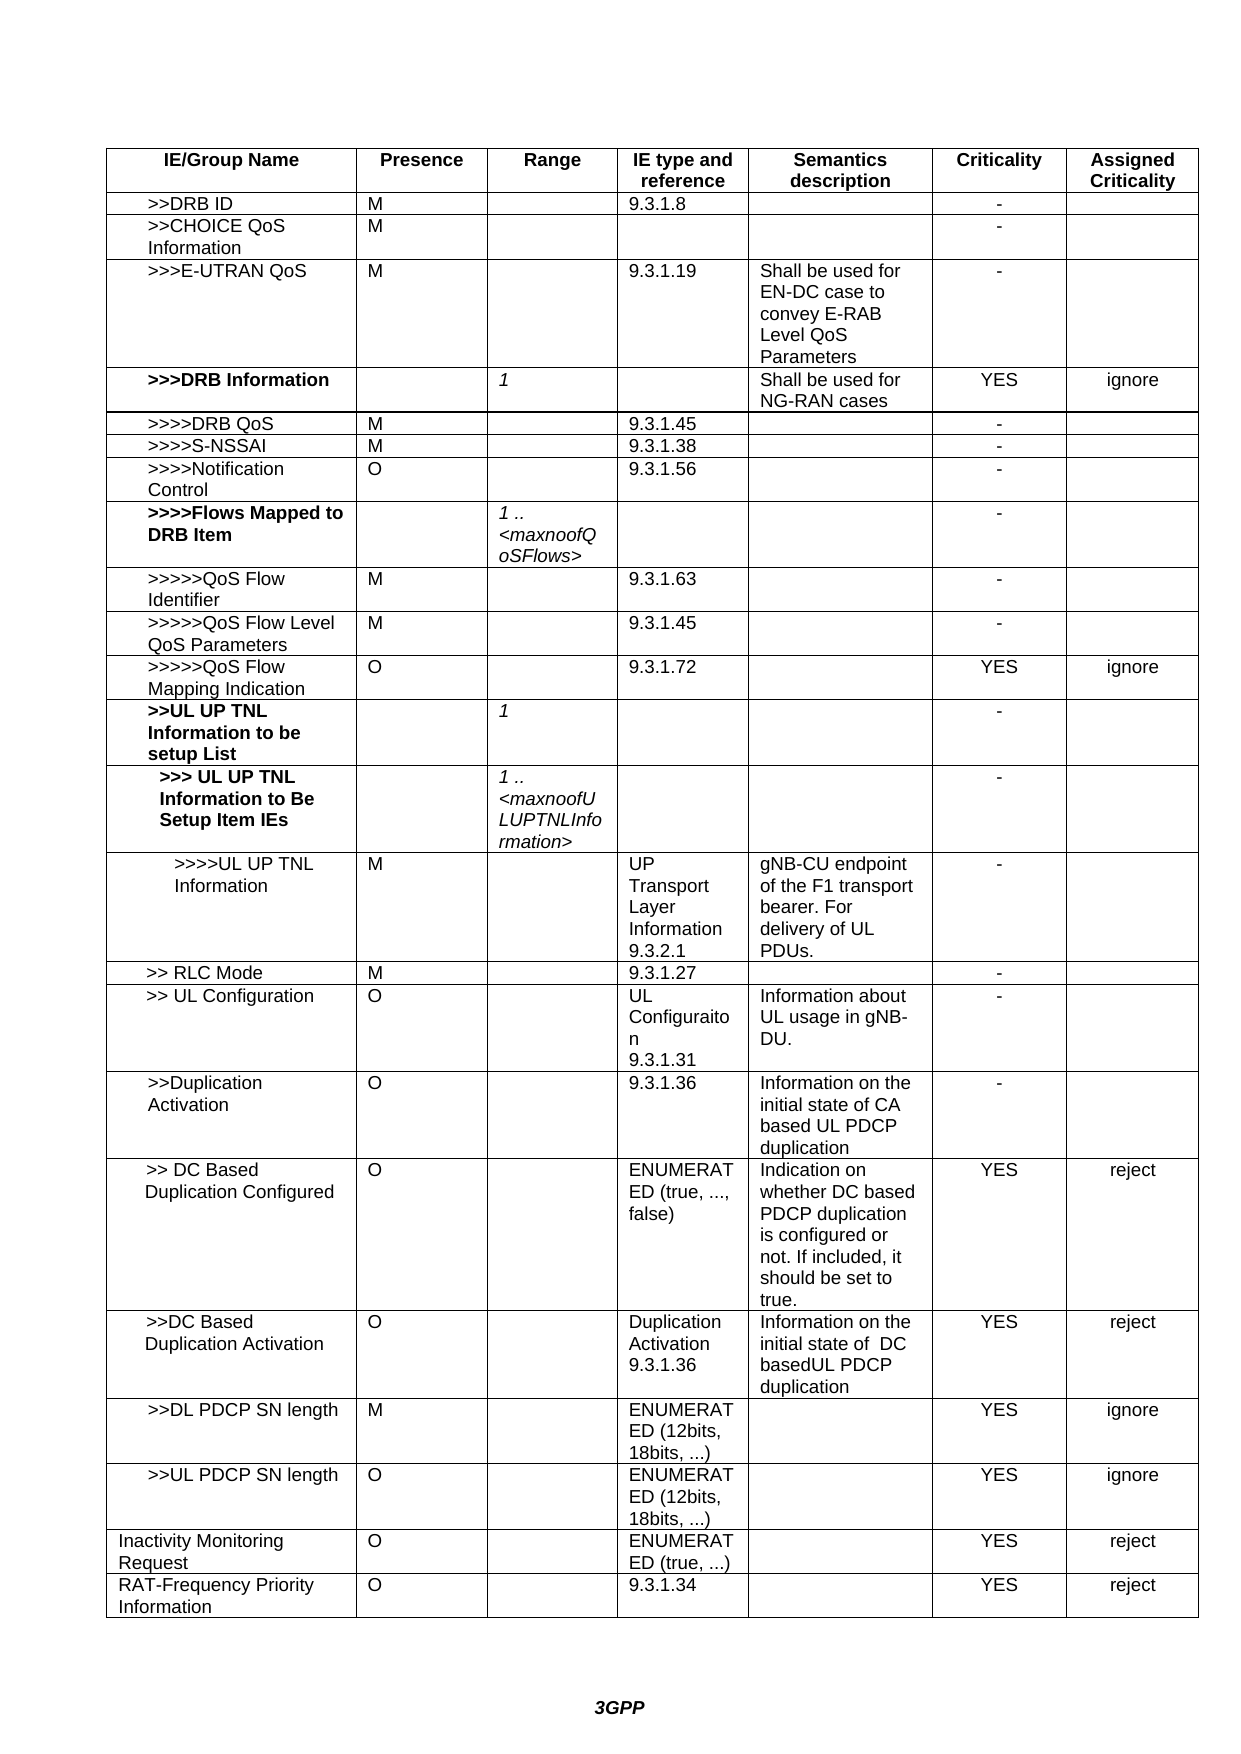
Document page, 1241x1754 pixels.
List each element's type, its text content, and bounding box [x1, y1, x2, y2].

table_cell [749, 502, 932, 567]
table_cell - [933, 766, 1066, 852]
table_cell 9.3.1.56 [618, 458, 748, 501]
table_cell [749, 656, 932, 699]
table_cell M [357, 435, 487, 457]
table_cell [1067, 502, 1198, 567]
table_header Criticality [933, 149, 1066, 192]
table_cell Shall be used for EN-DC case to convey E-RAB Level QoS Parameters [749, 260, 932, 367]
table_cell [749, 568, 932, 611]
table_cell ENUMERATED (true, ..., false) [618, 1159, 748, 1310]
table_cell Shall be used for NG-RAN cases [749, 368, 932, 411]
table_cell Information on the initial state of CA based UL PDCP duplication [749, 1072, 932, 1158]
table_cell [488, 853, 617, 961]
table_cell reject [1067, 1574, 1198, 1617]
table_cell >>>DRB Information [107, 368, 356, 411]
table_cell YES [933, 1530, 1066, 1573]
table_cell [749, 458, 932, 501]
table_cell [488, 1464, 617, 1529]
table_cell - [933, 568, 1066, 611]
table_cell >>Duplication Activation [107, 1072, 356, 1158]
table_cell [749, 700, 932, 765]
table_cell ENUMERATED (true, ...) [618, 1530, 748, 1573]
table_header Presence [357, 149, 487, 192]
table_cell O [357, 1530, 487, 1573]
table_cell >>>>DRB QoS [107, 413, 356, 434]
table_cell YES [933, 1574, 1066, 1617]
table_cell O [357, 1574, 487, 1617]
table_cell [488, 1159, 617, 1310]
table_cell M [357, 193, 487, 214]
table_cell O [357, 985, 487, 1071]
table_cell [488, 1072, 617, 1158]
table_cell M [357, 612, 487, 655]
table_cell YES [933, 368, 1066, 411]
table_header Semantics description [749, 149, 932, 192]
table_cell [749, 1399, 932, 1463]
table_cell reject [1067, 1311, 1198, 1397]
table_header IE/Group Name [107, 149, 356, 192]
table_cell [1067, 853, 1198, 961]
table_cell [749, 766, 932, 852]
table_cell - [933, 193, 1066, 214]
table_cell [357, 502, 487, 567]
table_cell - [933, 215, 1066, 258]
table_cell >>>>>QoS Flow Identifier [107, 568, 356, 611]
table_cell >>DL PDCP SN length [107, 1399, 356, 1463]
table_cell 9.3.1.72 [618, 656, 748, 699]
table_cell [488, 1574, 617, 1617]
table_cell [1067, 700, 1198, 765]
table_cell [488, 612, 617, 655]
table_cell ENUMERATED (12bits, 18bits, ...) [618, 1464, 748, 1529]
table_cell YES [933, 1311, 1066, 1397]
table_cell - [933, 502, 1066, 567]
table_cell [488, 260, 617, 367]
table_cell - [933, 413, 1066, 434]
table_cell >>>>Flows Mapped to DRB Item [107, 502, 356, 567]
table_cell UL Configuraiton 9.3.1.31 [618, 985, 748, 1071]
table_cell [749, 962, 932, 983]
table_cell O [357, 458, 487, 501]
table_cell - [933, 612, 1066, 655]
table_header IE type and reference [618, 149, 748, 192]
table_cell >>>>UL UP TNL Information [107, 853, 356, 961]
table_cell [749, 413, 932, 434]
table_cell reject [1067, 1530, 1198, 1573]
table_cell 1 [488, 700, 617, 765]
table_cell [1067, 260, 1198, 367]
table_cell [749, 1574, 932, 1617]
table_cell 1 [488, 368, 617, 411]
table_cell [1067, 413, 1198, 434]
table_cell [618, 215, 748, 258]
table_cell - [933, 700, 1066, 765]
table_cell [1067, 962, 1198, 983]
table_cell >>> UL UP TNL Information to Be Setup Item IEs [107, 766, 356, 852]
table_cell [488, 656, 617, 699]
table_cell ENUMERATED (12bits, 18bits, ...) [618, 1399, 748, 1463]
table_cell ignore [1067, 1399, 1198, 1463]
table_cell >>>>S-NSSAI [107, 435, 356, 457]
table_cell >>DRB ID [107, 193, 356, 214]
table_cell YES [933, 656, 1066, 699]
table_cell [1067, 612, 1198, 655]
table_cell M [357, 568, 487, 611]
table_cell YES [933, 1464, 1066, 1529]
table_cell [749, 1530, 932, 1573]
table_cell ignore [1067, 656, 1198, 699]
table_cell [488, 413, 617, 434]
table_cell [1067, 985, 1198, 1071]
table_cell >>>>Notification Control [107, 458, 356, 501]
table_cell >>UL UP TNL Information to be setup List [107, 700, 356, 765]
table_cell [488, 1399, 617, 1463]
table_cell >>>E-UTRAN QoS [107, 260, 356, 367]
table_cell M [357, 962, 487, 983]
table_cell O [357, 1464, 487, 1529]
table_cell 9.3.1.45 [618, 413, 748, 434]
table_cell [488, 1530, 617, 1573]
table_cell 9.3.1.38 [618, 435, 748, 457]
table_cell [488, 458, 617, 501]
table_cell 1 .. <maxnoofULUPTNLInformation> [488, 766, 617, 852]
table_cell [488, 215, 617, 258]
table_cell [618, 700, 748, 765]
table_cell [357, 766, 487, 852]
table_cell M [357, 215, 487, 258]
table_cell Inactivity Monitoring Request [107, 1530, 356, 1573]
table_cell - [933, 962, 1066, 983]
table_header Range [488, 149, 617, 192]
table_cell Information about UL usage in gNB-DU. [749, 985, 932, 1071]
table_cell ignore [1067, 368, 1198, 411]
table_cell RAT-Frequency Priority Information [107, 1574, 356, 1617]
table_cell [1067, 766, 1198, 852]
table_cell - [933, 853, 1066, 961]
table_cell [749, 193, 932, 214]
table_cell 1 .. <maxnoofQoSFlows> [488, 502, 617, 567]
table_cell M [357, 260, 487, 367]
table_cell - [933, 1072, 1066, 1158]
table_cell >>DC Based Duplication Activation [107, 1311, 356, 1397]
table_cell 9.3.1.27 [618, 962, 748, 983]
table_cell M [357, 1399, 487, 1463]
table_cell - [933, 260, 1066, 367]
table_cell YES [933, 1159, 1066, 1310]
table_cell [488, 193, 617, 214]
table_cell >>UL PDCP SN length [107, 1464, 356, 1529]
table_cell [618, 368, 748, 411]
table_cell [749, 612, 932, 655]
table_cell O [357, 1072, 487, 1158]
table_cell - [933, 458, 1066, 501]
table_cell >>>>>QoS Flow Mapping Indication [107, 656, 356, 699]
table_cell [1067, 215, 1198, 258]
table_cell >> RLC Mode [107, 962, 356, 983]
table_cell O [357, 1311, 487, 1397]
table_cell UP Transport Layer Information 9.3.2.1 [618, 853, 748, 961]
table_cell [618, 502, 748, 567]
table_cell 9.3.1.19 [618, 260, 748, 367]
table_cell Duplication Activation 9.3.1.36 [618, 1311, 748, 1397]
table_cell >>>>>QoS Flow Level QoS Parameters [107, 612, 356, 655]
table_cell >>CHOICE QoS Information [107, 215, 356, 258]
table_cell O [357, 1159, 487, 1310]
table_cell [749, 435, 932, 457]
table_cell [488, 962, 617, 983]
table_cell 9.3.1.45 [618, 612, 748, 655]
table_cell Indication on whether DC based PDCP duplication is configured or not. If included, it should be set to true. [749, 1159, 932, 1310]
table_cell Information on the initial state of DC basedUL PDCP duplication [749, 1311, 932, 1397]
table_cell 9.3.1.63 [618, 568, 748, 611]
table_cell [1067, 435, 1198, 457]
table_cell YES [933, 1399, 1066, 1463]
table_cell 9.3.1.34 [618, 1574, 748, 1617]
table_cell [749, 215, 932, 258]
table_cell [488, 1311, 617, 1397]
table_cell [1067, 568, 1198, 611]
table_cell [1067, 1072, 1198, 1158]
table_cell [1067, 458, 1198, 501]
table_cell 9.3.1.8 [618, 193, 748, 214]
table_cell [357, 700, 487, 765]
table_cell [488, 435, 617, 457]
table_cell - [933, 435, 1066, 457]
table_cell gNB-CU endpoint of the F1 transport bearer. For delivery of UL PDUs. [749, 853, 932, 961]
table_header Assigned Criticality [1067, 149, 1198, 192]
table_cell O [357, 656, 487, 699]
table_cell [488, 568, 617, 611]
table_cell 9.3.1.36 [618, 1072, 748, 1158]
table_cell ignore [1067, 1464, 1198, 1529]
table_cell reject [1067, 1159, 1198, 1310]
table_cell - [933, 985, 1066, 1071]
table_cell >> UL Configuration [107, 985, 356, 1071]
table_cell M [357, 853, 487, 961]
table_cell [357, 368, 487, 411]
table_cell [488, 985, 617, 1071]
table_cell [749, 1464, 932, 1529]
table_cell M [357, 413, 487, 434]
table_cell [618, 766, 748, 852]
table_cell [1067, 193, 1198, 214]
table_cell >> DC Based Duplication Configured [107, 1159, 356, 1310]
